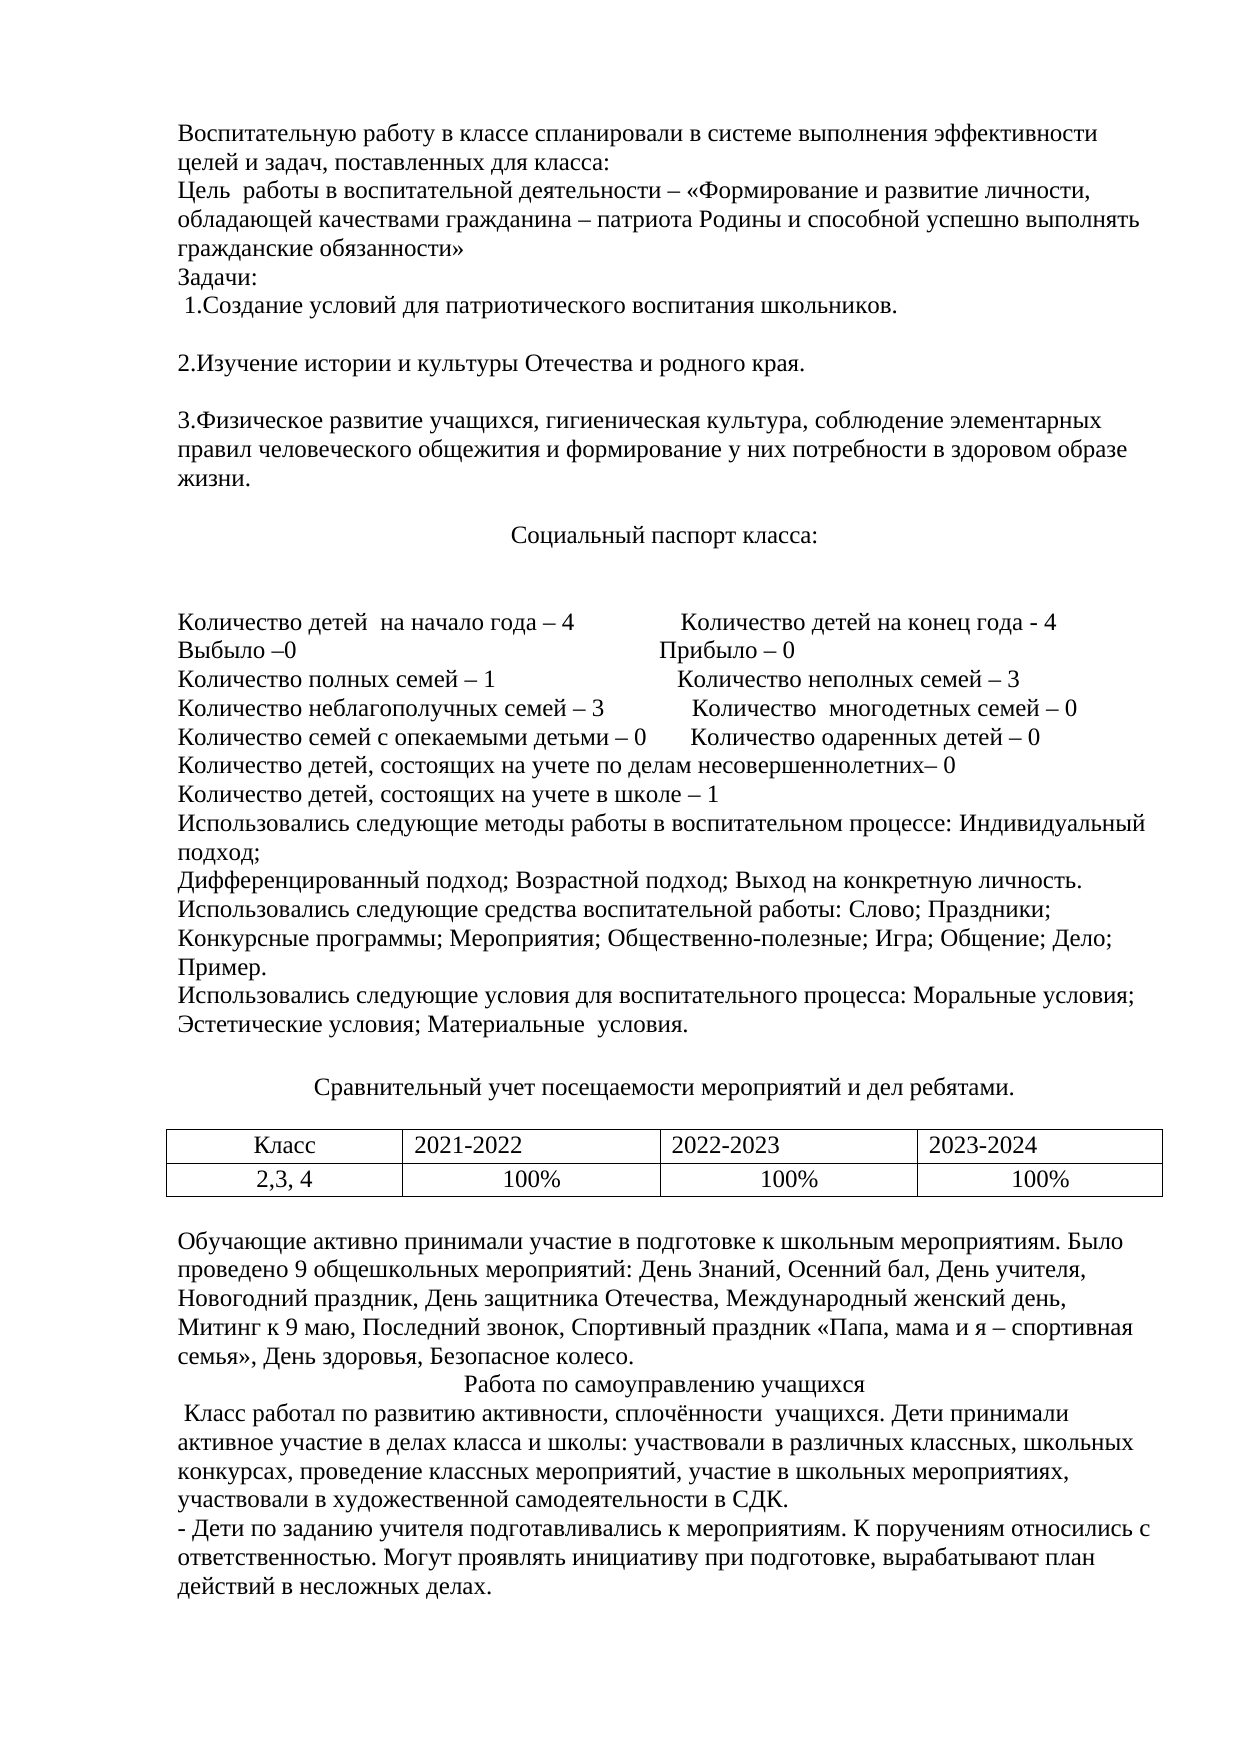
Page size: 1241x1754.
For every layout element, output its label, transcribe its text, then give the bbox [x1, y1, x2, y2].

text Цель работы в воспитательной деятельности – «Формирование и развитие личности, обладающей качествами гражданина – патриота Родины и способной успешно выполнять гражданские обязанности» [177, 176, 1152, 262]
text Использовались следующие средства воспитательной работы: Слово; Праздники; Конкурсные программы; Мероприятия; Общественно-полезные; Игра; Общение; Дело; Пример. [177, 894, 1152, 981]
table_cell 2,3, 4 [167, 1164, 402, 1196]
text Количество неблагополучных семей – 3 Количество многодетных семей – 0 [177, 693, 1152, 722]
text Дифференцированный подход; Возрастной подход; Выход на конкретную личность. [177, 866, 1152, 894]
text Воспитательную работу в классе спланировали в системе выполнения эффективности целей и задач, поставленных для класса: [177, 118, 1152, 176]
table_cell 100% [403, 1164, 660, 1196]
text - Дети по заданию учителя подготавливались к мероприятиям. К поручениям относились с ответственностью. Могут проявлять инициативу при подготовке, вырабатывают план действий в несложных делах. [177, 1513, 1152, 1599]
text Использовались следующие условия для воспитательного процесса: Моральные условия; Эстетические условия; Материальные условия. [177, 981, 1152, 1038]
text Социальный паспорт класса: [177, 521, 1152, 549]
table_header 2022-2023 [661, 1130, 917, 1163]
table_header 2021-2022 [403, 1130, 660, 1163]
text 3.Физическое развитие учащихся, гигиеническая культура, соблюдение элементарных правил человеческого общежития и формирование у них потребности в здоровом образе жизни. [177, 406, 1152, 492]
text Выбыло –0 Прибыло – 0 [177, 636, 1152, 664]
text Количество детей, состоящих на учете по делам несовершеннолетних– 0 [177, 751, 1152, 779]
text 2.Изучение истории и культуры Отечества и родного края. [177, 348, 1152, 377]
text Количество детей на начало года – 4 Количество детей на конец года - 4 [177, 607, 1152, 636]
table_cell 100% [918, 1164, 1162, 1196]
text Сравнительный учет посещаемости мероприятий и дел ребятами. [177, 1072, 1152, 1100]
text Класс работал по развитию активности, сплочённости учащихся. Дети принимали активное участие в делах класса и школы: участвовали в различных классных, школьных конкурсах, проведение классных мероприятий, участие в школьных мероприятиях, участвовали в художественной самодеятельности в СДК. [177, 1398, 1152, 1513]
text Количество семей с опекаемыми детьми – 0 Количество одаренных детей – 0 [177, 722, 1152, 751]
table_header 2023-2024 [918, 1130, 1162, 1163]
text Обучающие активно принимали участие в подготовке к школьным мероприятиям. Было проведено 9 общешкольных мероприятий: День Знаний, Осенний бал, День учителя, Новогодний праздник, День защитника Отечества, Международный женский день, Митинг к 9 маю, Последний звонок, Спортивный праздник «Папа, мама и я – спортивная семья», День здоровья, Безопасное колесо. [177, 1226, 1152, 1369]
text Количество полных семей – 1 Количество неполных семей – 3 [177, 664, 1152, 693]
text Работа по самоуправлению учащихся [177, 1369, 1152, 1398]
table_header Класс [167, 1130, 402, 1163]
text 1.Создание условий для патриотического воспитания школьников. [177, 291, 1152, 319]
text Задачи: [177, 262, 1152, 291]
table_cell 100% [661, 1164, 917, 1196]
text Количество детей, состоящих на учете в школе – 1 [177, 779, 1152, 808]
text Использовались следующие методы работы в воспитательном процессе: Индивидуальный подход; [177, 808, 1152, 866]
